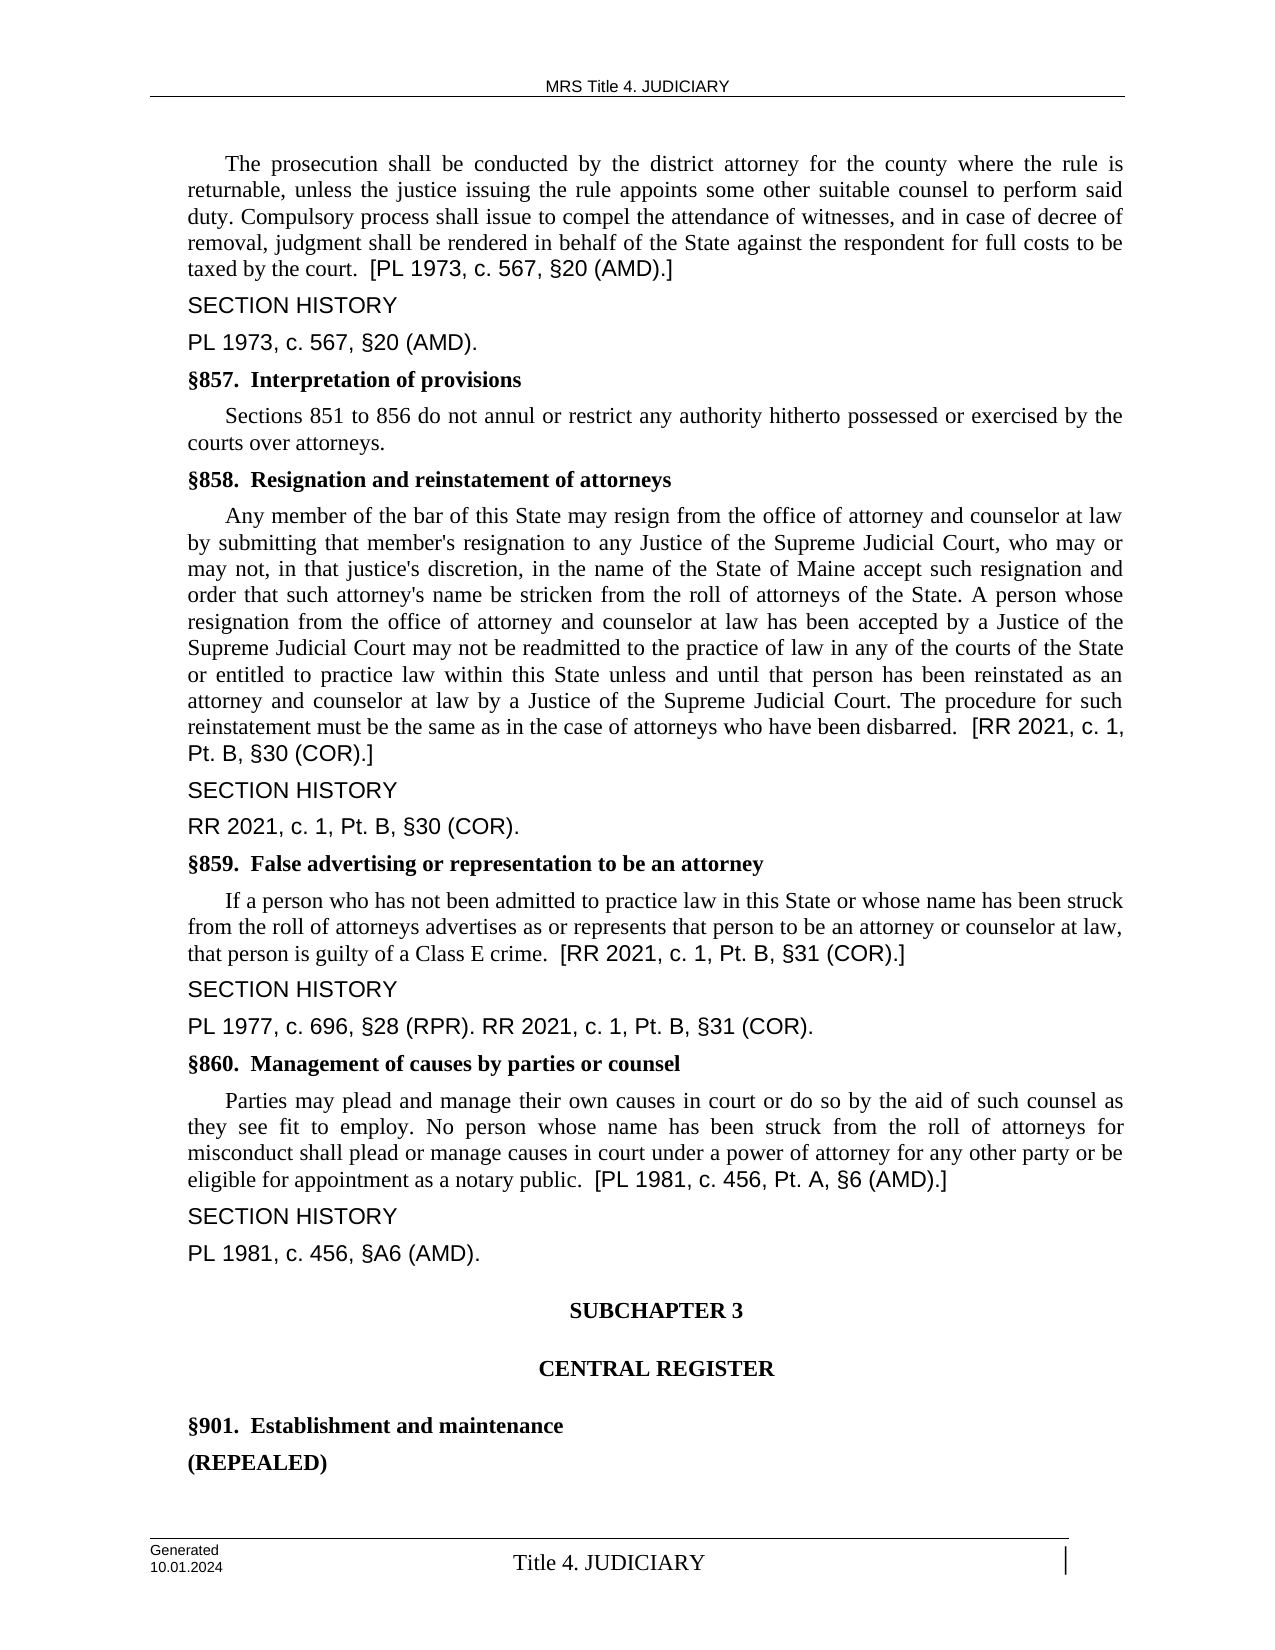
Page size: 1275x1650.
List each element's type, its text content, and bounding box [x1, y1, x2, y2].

text Any member of the bar of this State may resign from the office of attorney and counselor at law by submitting that member's resignation to any Justice of the Supreme Judicial Court, who may or may not, in that justice's discretion, in the name of the State of Maine accept such resignation and order that such attorney's name be stricken from the roll of attorneys of the State. A person whose resignation from the office of attorney and counselor at law has been accepted by a Justice of the Supreme Judicial Court may not be readmitted to the practice of law in any of the courts of the State or entitled to practice law within this State unless and until that person has been reinstated as an attorney and counselor at law by a Justice of the Supreme Judicial Court. The procedure for such reinstatement must be the same as in the case of attorneys who have been disbarred. [RR 2021, c. 1, Pt. B, §30 (COR).] [187, 502, 1125, 766]
text PL 1973, c. 567, §20 (AMD). [187, 329, 1125, 355]
text Parties may plead and manage their own causes in court or do so by the aid of such counsel as they see fit to employ. No person whose name has been struck from the roll of attorneys for misconduct shall plead or manage causes in court under a power of attorney for any other party or be eligible for appointment as a notary public. [PL 1981, c. 456, Pt. A, §6 (AMD).] [187, 1087, 1125, 1192]
text SECTION HISTORY [187, 777, 1125, 803]
text §860. Management of causes by parties or counsel [187, 1050, 1125, 1076]
text §901. Establishment and maintenance [187, 1412, 1125, 1439]
text §859. False advertising or representation to be an attorney [187, 850, 1125, 876]
text (REPEALED) [187, 1449, 1125, 1475]
text §857. Interpretation of provisions [187, 366, 1125, 392]
text SECTION HISTORY [187, 976, 1125, 1003]
text PL 1981, c. 456, §A6 (AMD). [187, 1239, 1125, 1266]
text Sections 851 to 856 do not annul or restrict any authority hitherto possessed or exercised by the courts over attorneys. [187, 403, 1125, 455]
text §858. Resignation and reinstatement of attorneys [187, 466, 1125, 492]
text The prosecution shall be conducted by the district attorney for the county where the rule is returnable, unless the justice issuing the rule appoints some other suitable counsel to perform said duty. Compulsory process shall issue to compel the attendance of witnesses, and in case of decree of removal, judgment shall be rendered in behalf of the State against the respondent for full costs to be taxed by the court. [PL 1973, c. 567, §20 (AMD).] [187, 150, 1125, 282]
text RR 2021, c. 1, Pt. B, §30 (COR). [187, 813, 1125, 840]
text SECTION HISTORY [187, 292, 1125, 319]
text CENTRAL REGISTER [187, 1355, 1125, 1381]
text PL 1977, c. 696, §28 (RPR). RR 2021, c. 1, Pt. B, §31 (COR). [187, 1013, 1125, 1039]
text SECTION HISTORY [187, 1203, 1125, 1229]
text SUBCHAPTER 3 [187, 1297, 1125, 1323]
text If a person who has not been admitted to practice law in this State or whose name has been struck from the roll of attorneys advertises as or represents that person to be an attorney or counselor at law, that person is guilty of a Class E crime. [RR 2021, c. 1, Pt. B, §31 (COR).] [187, 887, 1125, 966]
